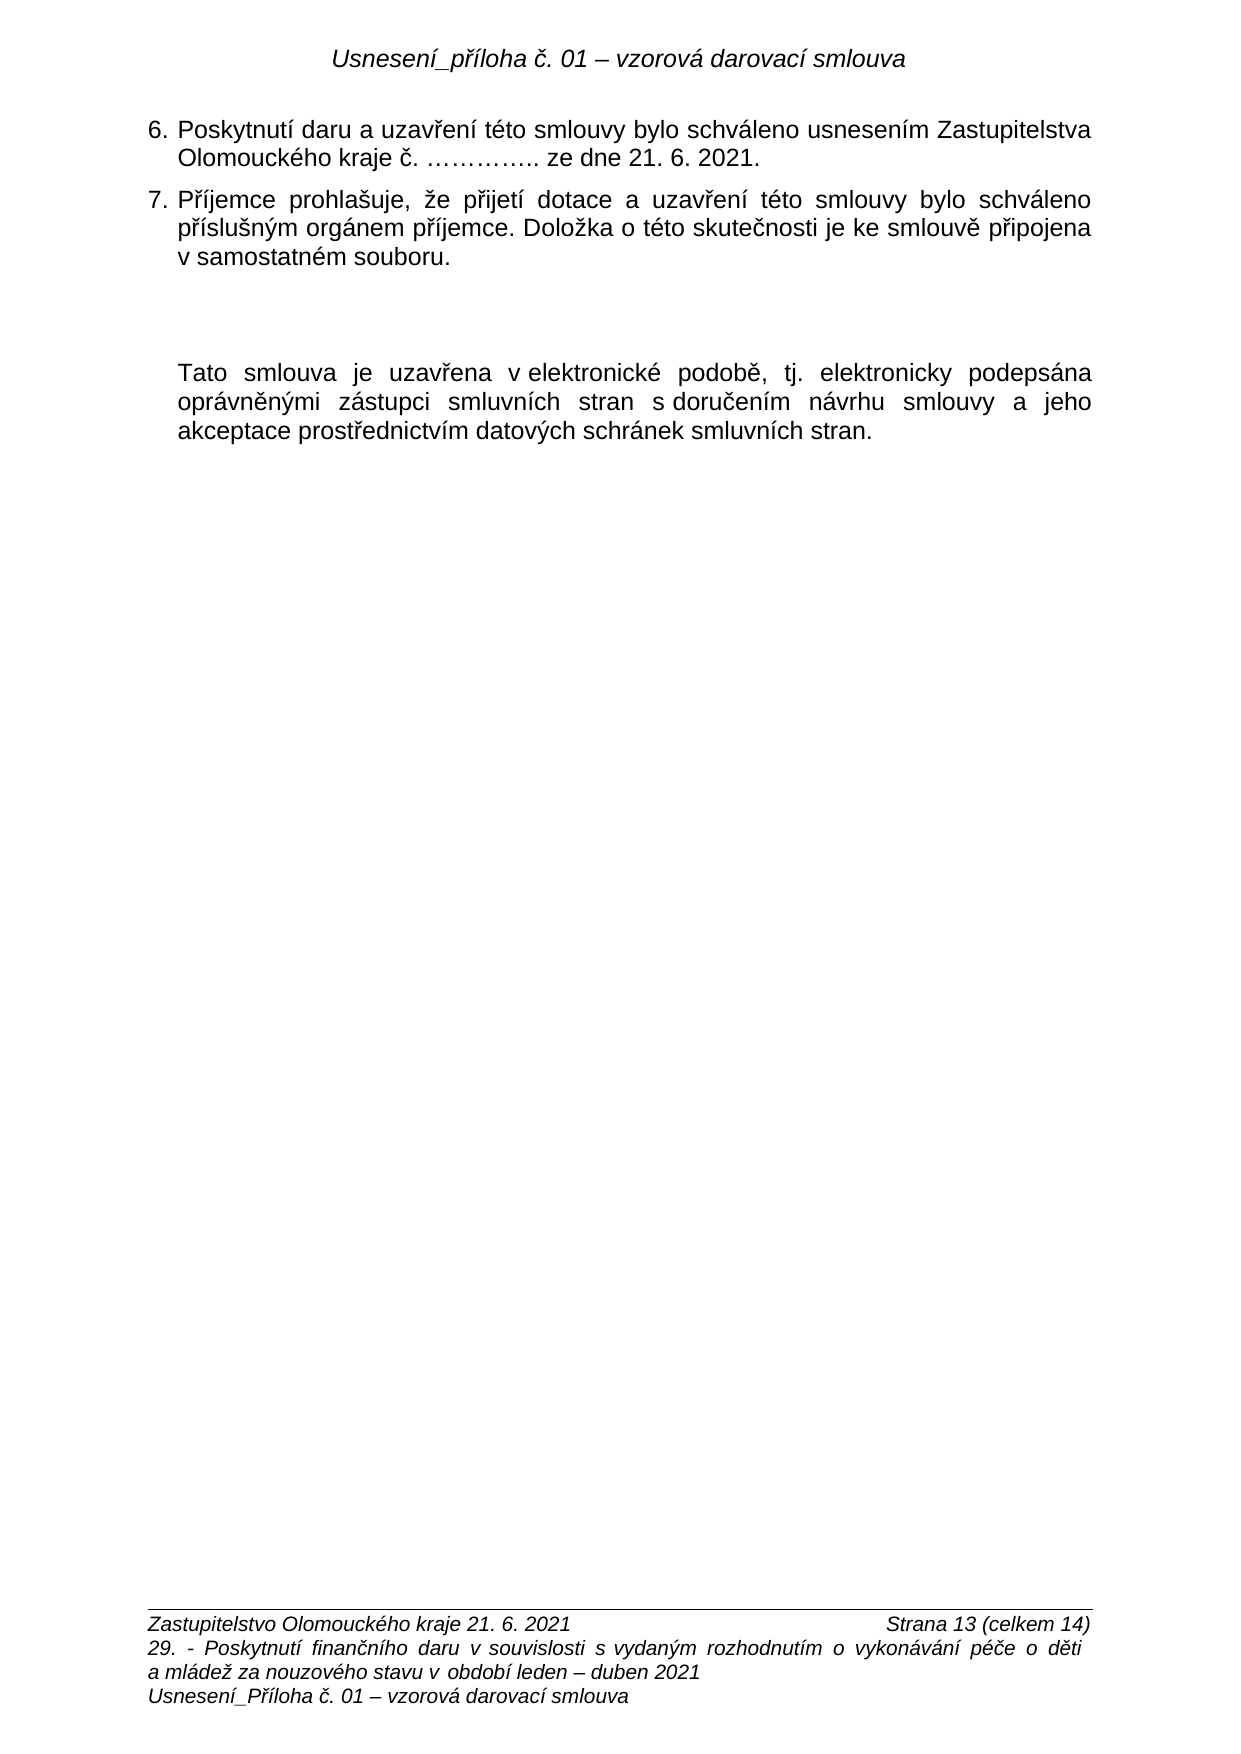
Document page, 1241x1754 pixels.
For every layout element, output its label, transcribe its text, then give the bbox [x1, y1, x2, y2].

list Tato smlouva je uzavřena v elektronické podobě, tj. elektronicky podepsána oprávněnými zástupci smluvních stran s doručením návrhu smlouvy a jeho akceptace prostřednictvím datových schránek smluvních stran. [177, 358, 1093, 444]
list Poskytnutí daru a uzavření této smlouvy bylo schváleno usnesením Zastupitelstva Olomouckého kraje č. ………….. ze dne 21. 6. 2021. [148, 114, 1093, 172]
list Příjemce prohlašuje, že přijetí dotace a uzavření této smlouvy bylo schváleno příslušným orgánem příjemce. Doložka o této skutečnosti je ke smlouvě připojena v samostatném souboru. [148, 184, 1093, 271]
